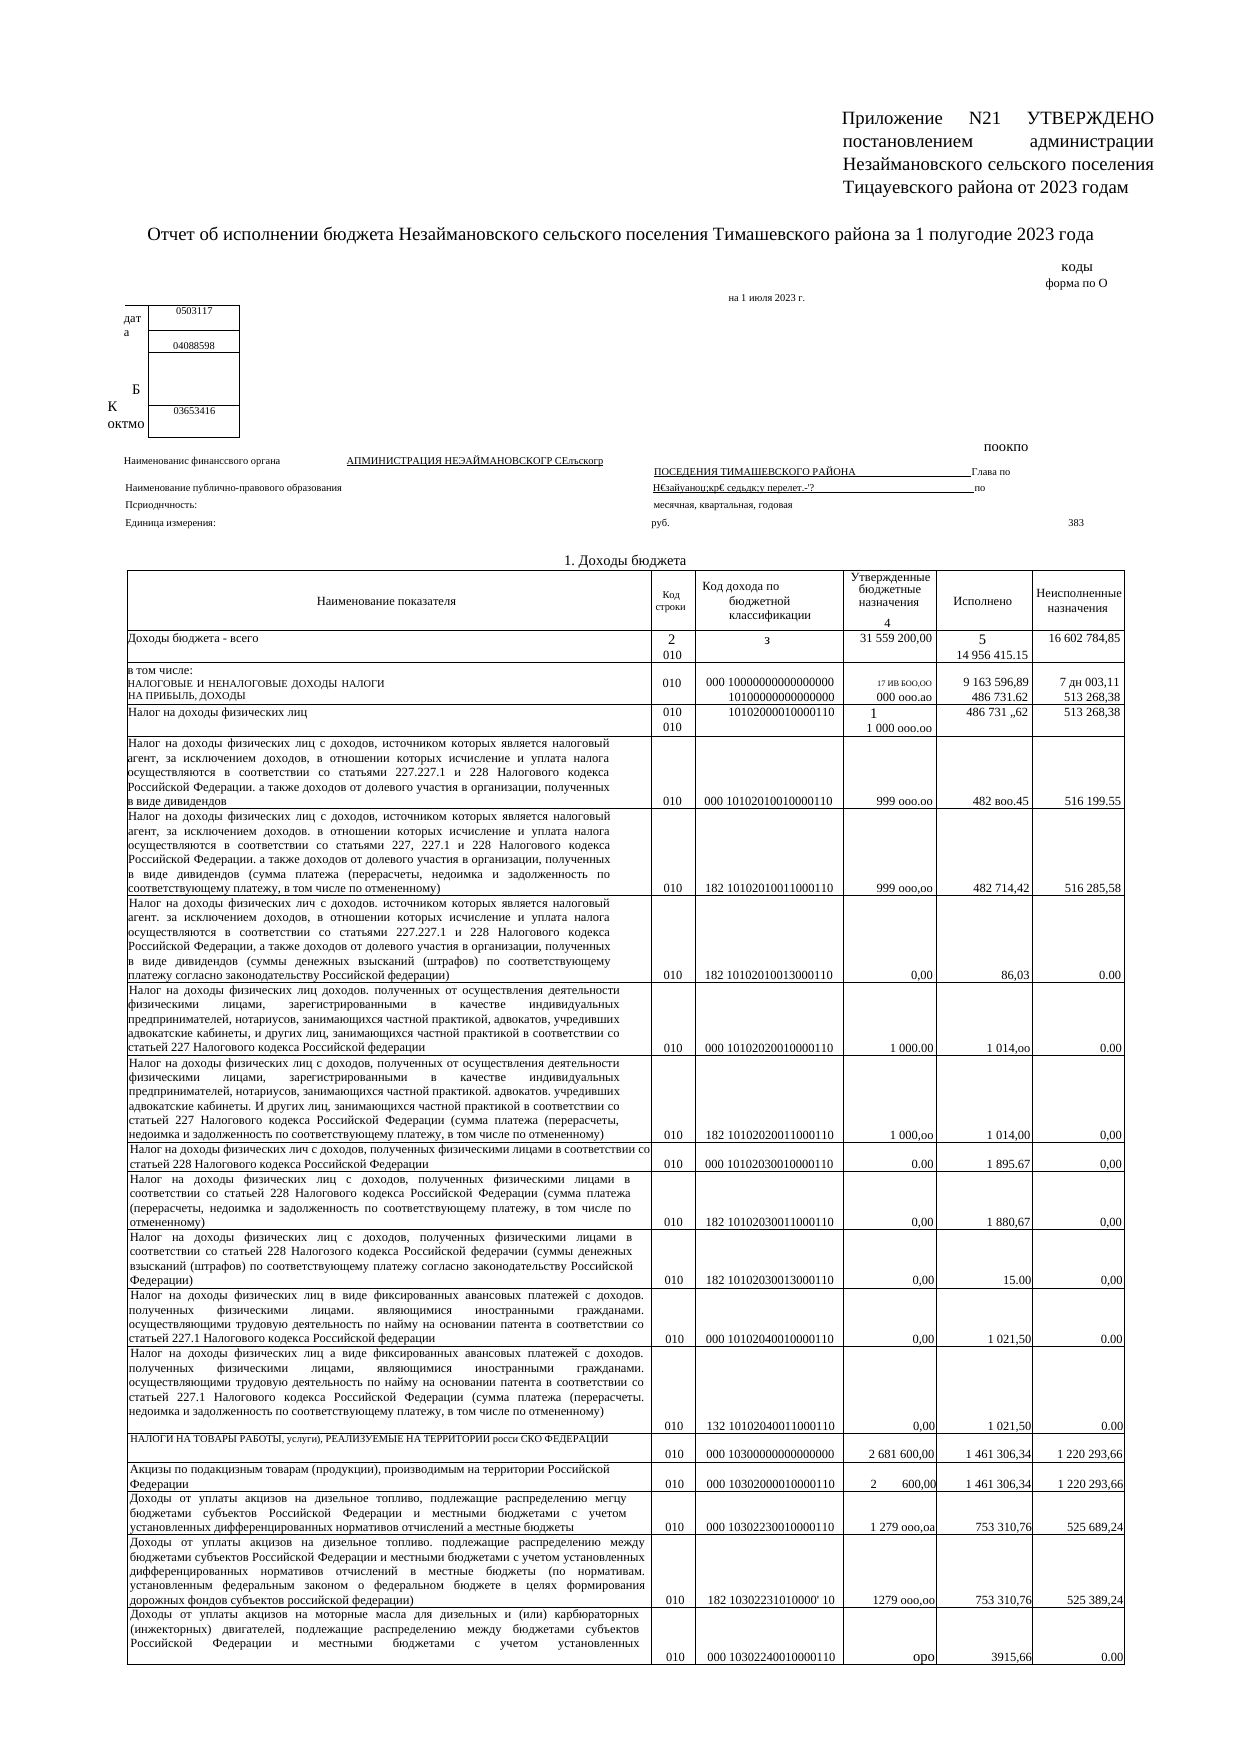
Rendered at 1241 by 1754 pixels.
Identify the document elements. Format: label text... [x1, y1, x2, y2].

table_cell 0.00 [1033, 983, 1124, 1055]
table_cell 010 [652, 663, 695, 704]
table_cell Налог на доходы физических лиц а виде фиксированных авансовых платежей с доходов. полученных физическими лицами, являющимися иностранными гражданами. осуществляющими трудовую деятельность по найму на основании патента в соответствии со статьей 227.1 Налогового кодекса Российской Федерации (сумма платежа (перерасчеты. недоимка и задолженность по соответствующему платежу, в том числе по отмененному) [128, 1347, 651, 1433]
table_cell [128, 1608, 651, 1664]
table_cell 16 602 784,85 [1033, 631, 1124, 662]
table_cell Налог на доходы физических лиц с доходов, полученных физическими лицами в соответствии со статьей 228 Налогового кодекса Российской Федерации (сумма платежа (перерасчеты, недоимка и задолженность по соответствующему платежу, в том числе по отмененному) [128, 1172, 651, 1229]
table_cell Налог на доходы физических лич с доходов. источником которых является налоговый агент. за исключением доходов, в отношении которых исчисление и уплата налога осуществляются в соответствии со статьями 227.227.1 и 228 Налогового кодекса Российской Федерации, а также доходов от долевого участия в организации, полученных в виде дивидендов (суммы денежных взысканий (штрафов) по соответствующему платежу согласно законодательству Российской федерации) [128, 896, 651, 982]
table_cell 0,00 [844, 1289, 936, 1346]
table_cell 0,00 [1033, 1172, 1124, 1229]
text Отчет об исполнении бюджета Незаймановского сельского поселения Тимашевского района за 1 полугодие 2023 года [147, 223, 1136, 244]
table_cell 525 689,24 [1033, 1492, 1124, 1534]
table_cell 010 [652, 1172, 695, 1229]
table_cell 1 000,oo [844, 1056, 936, 1142]
table_cell в том числе: НАЛОГОВЫЕ И НЕНАЛОГОВЫЕ ДОХОДЫ НАЛОГИ НА ПРИБЫЛЬ, ДОХОДЫ [128, 663, 651, 704]
table_cell 000 10302230010000110 [696, 1492, 843, 1534]
table_cell 010 [652, 1535, 695, 1607]
table_cell 1 021,50 [937, 1289, 1032, 1346]
text Приложение N21 УТВЕРЖДЕНО постановлением администрации Незаймановского сельского поселения Тицауевского района от 2023 годам [842, 107, 1154, 197]
table_cell 010 010 [652, 705, 695, 736]
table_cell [696, 1608, 843, 1664]
table_cell 010 [652, 1143, 695, 1171]
table_cell 1 014,00 [937, 1056, 1032, 1142]
table_cell 0,00 [844, 1230, 936, 1287]
table_cell 31 559 200,00 [844, 631, 936, 662]
table_cell 010 [652, 809, 695, 895]
table_header Исполнено [937, 571, 1032, 630]
table_cell 0.00 [844, 1143, 936, 1171]
table_cell 525 389,24 [1033, 1535, 1124, 1607]
table_cell 182 10102010011000110 [696, 809, 843, 895]
table_cell 9 163 596,89 486 731.62 [937, 663, 1032, 704]
table_cell 0.00 [1033, 896, 1124, 982]
table_cell 010 [652, 1347, 695, 1433]
table_cell 010 [652, 1434, 695, 1461]
table_cell Доходы от уплаты акцизов на дизельное топливо, подлежащие распределению мегцу бюджетами субъектов Российской Федерации и местными бюджетами с учетом установленных дифференцированных нормативов отчислений а местные бюджеты [128, 1492, 651, 1534]
text форма по О [717, 276, 1108, 290]
table_cell 182 10102030011000110 [696, 1172, 843, 1229]
table_cell Налог на доходы физических лиц в виде фиксированных авансовых платежей с доходов. полученных физическими лицами. являющимися иностранными гражданами. осуществляющими трудовую деятельность по найму на основании патента в соответствии со статьей 227.1 Налогового кодекса Российской федерации [128, 1289, 651, 1346]
table_cell 0,00 [1033, 1230, 1124, 1287]
table_cell 0,00 [844, 896, 936, 982]
table_cell 1 220 293,66 [1033, 1434, 1124, 1461]
table_cell 0,00 [844, 1172, 936, 1229]
table_header Код дохода по бюджетной классификации [696, 571, 843, 630]
table_cell 10102000010000110 [696, 705, 843, 736]
table_header Неисполненные назначения [1033, 571, 1124, 630]
table_cell 010 [652, 1608, 695, 1664]
table_cell 000 10102030010000110 [696, 1143, 843, 1171]
table_cell 0,00 [1033, 1143, 1124, 1171]
table_cell 1 021,50 [937, 1347, 1032, 1433]
table_cell 86,03 [937, 896, 1032, 982]
table_cell 010 [652, 1056, 695, 1142]
table_cell Налог на доходы физических лиц с доходов, источником которых является налоговый агент, за исключением доходов, в отношении которых исчисление и уплата налога осуществляются в соответствии со статьями 227.227.1 и 228 Налогового кодекса Российской Федерации. а также доходов от долевого участия в организации, полученных в виде дивидендов [128, 737, 651, 808]
table_cell 482 воо.45 [937, 737, 1032, 808]
table_cell 000 10102040010000110 [696, 1289, 843, 1346]
table_cell Налог на доходы физических лиц с доходов, полученных от осуществления деятельности физическими лицами, зарегистрированными в качестве индивидуальных предпринимателей, нотариусов, занимающихся частной практикой. адвокатов. учредивших адвокатские кабинеты. И других лиц, занимающихся частной практикой в соответствии со статьей 227 Налогового кодекса Российской Федерации (сумма платежа (перерасчеты, недоимка и задолженность по соответствующему платежу, в том числе по отмененному) [128, 1056, 651, 1142]
table_cell 0,00 [844, 1347, 936, 1433]
table_cell 000 10300000000000000 [696, 1434, 843, 1461]
table_cell 1279 ооо,оо [844, 1535, 936, 1607]
table_cell Доходы от уплаты акцизов на дизельное топливо. подлежащие распределению между бюджетами субъектов Российской Федерации и местными бюджетами с учетом установленных дифференцированных нормативов отчислений в местные бюджеты (по нормативам. установленным федеральным законом о федеральном бюджете в целях формирования дорожных фондов субъектов российской федерации) [128, 1535, 651, 1607]
table_cell НАЛОГИ НА ТОВАРЫ РАБОТЫ, услуги), РЕАЛИЗУЕМЫЕ НА ТЕРРИТОРИИ росси СКО ФЕДЕРАЦИИ [128, 1434, 651, 1461]
table_header 0503117 [149, 306, 239, 330]
text поокпо [125, 438, 1028, 454]
table_header Код строки [652, 571, 695, 630]
table_cell 2 600,00 [844, 1463, 936, 1491]
table_cell 010 [652, 1463, 695, 1491]
table_cell 000 10102010010000110 [696, 737, 843, 808]
table_cell 000 10000000000000000 10100000000000000 [696, 663, 843, 704]
table_cell 010 [652, 737, 695, 808]
table_cell 0.00 [1033, 1347, 1124, 1433]
table_cell 0,00 [1033, 1056, 1124, 1142]
table_cell 1 895.67 [937, 1143, 1032, 1171]
table_cell 5 14 956 415.15 [937, 631, 1032, 662]
table_cell 132 10102040011000110 [696, 1347, 843, 1433]
table_cell 999 ооо.оо [844, 737, 936, 808]
table_cell 7 дн 003,11 513 268,38 [1033, 663, 1124, 704]
table_cell 010 [652, 896, 695, 982]
table_cell 3915,66 [937, 1608, 1032, 1664]
table_cell 482 714,42 [937, 809, 1032, 895]
table_header дата БК октмо [125, 306, 148, 437]
table_cell 1 461 306,34 [937, 1463, 1032, 1491]
table_cell 999 ооо,оо [844, 809, 936, 895]
table_cell 000 10102020010000110 [696, 983, 843, 1055]
table_cell 010 [652, 983, 695, 1055]
text 1. Доходы бюджета [125, 552, 1125, 569]
table_cell 513 268,38 [1033, 705, 1124, 736]
table_cell 0.00 [1033, 1289, 1124, 1346]
table_cell 03653416 [149, 406, 239, 437]
table_cell 753 310,76 [937, 1535, 1032, 1607]
table_cell з [696, 631, 843, 662]
table_cell 182 10102030013000110 [696, 1230, 843, 1287]
table_cell 516 285,58 [1033, 809, 1124, 895]
table_cell 486 731 „62 [937, 705, 1032, 736]
table_cell 010 [652, 1230, 695, 1287]
table_cell Налог на доходы физических лиц с доходов, источником которых является налоговый агент, за исключением доходов. в отношении которых исчисление и уплата налога осуществляются в соответствии со статьями 227, 227.1 и 228 Налогового кодекса Российской Федерации. а также доходов от долевого участия в организации, полученных в виде дивидендов (сумма платежа (перерасчеты, недоимка и задолженность по соответствующему платежу, в том числе по отмененному) [128, 809, 651, 895]
text коды [125, 258, 1093, 275]
table_header Утвержденные бюджетные назначения 4 [844, 571, 936, 630]
table_cell Налог на доходы физических лиц [128, 705, 651, 736]
table_cell 753 310,76 [937, 1492, 1032, 1534]
table_cell 516 199.55 [1033, 737, 1124, 808]
table_cell Налог на доходы физических лиц с доходов, полученных физическими лицами в соответствии со статьей 228 Налогозого кодекса Российской федерачии (суммы денежных взысканий (штрафов) по соответствующему платежу согласно законодательству Российской Федерации) [128, 1230, 651, 1287]
table_cell 1 461 306,34 [937, 1434, 1032, 1461]
table_cell 000 10302000010000110 [696, 1463, 843, 1491]
table_cell 182 10102010013000110 [696, 896, 843, 982]
table_cell 1 1 000 ооо.оо [844, 705, 936, 736]
table_cell Налог на доходы физических лич с доходов, полученных физическими лицами в соответствии со статьей 228 Налогового кодекса Российской Федерации [128, 1143, 651, 1171]
table_cell Доходы бюджета - всего [128, 631, 651, 662]
table_cell 0.00 [1033, 1608, 1124, 1664]
table_cell оро [844, 1608, 936, 1664]
table_cell 010 [652, 1492, 695, 1534]
table_cell 010 [652, 1289, 695, 1346]
table_header Наименование показателя [128, 571, 651, 630]
table_cell Налог на доходы физических лиц доходов. полученных от осуществления деятельности физическими лицами, зарегистрированными в качестве индивидуальных предпринимателей, нотариусов, занимающихся частной практикой, адвокатов, учредивших адвокатские кабинеты, и других лиц, занимающихся частной практикой в соответствии со статьей 227 Налогового кодекса Российской федерации [128, 983, 651, 1055]
table_cell 2 010 [652, 631, 695, 662]
table_cell 17 ИВ БОО,ОО 000 ооо.ао [844, 663, 936, 704]
table_cell [149, 353, 239, 404]
table_cell 1 880,67 [937, 1172, 1032, 1229]
table_cell 1 000.00 [844, 983, 936, 1055]
table_cell 182 10102020011000110 [696, 1056, 843, 1142]
table_cell 2 681 600,00 [844, 1434, 936, 1461]
table_cell 1 220 293,66 [1033, 1463, 1124, 1491]
table_cell 15.00 [937, 1230, 1032, 1287]
table_cell Акцизы по подакцизным товарам (продукции), производимым на территории Российской Федерации [128, 1463, 651, 1491]
table_cell 182 10302231010000' 10 [696, 1535, 843, 1607]
table_cell 1 279 ооо,оа [844, 1492, 936, 1534]
table_cell 04088598 [149, 331, 239, 352]
table_cell 1 014,оо [937, 983, 1032, 1055]
